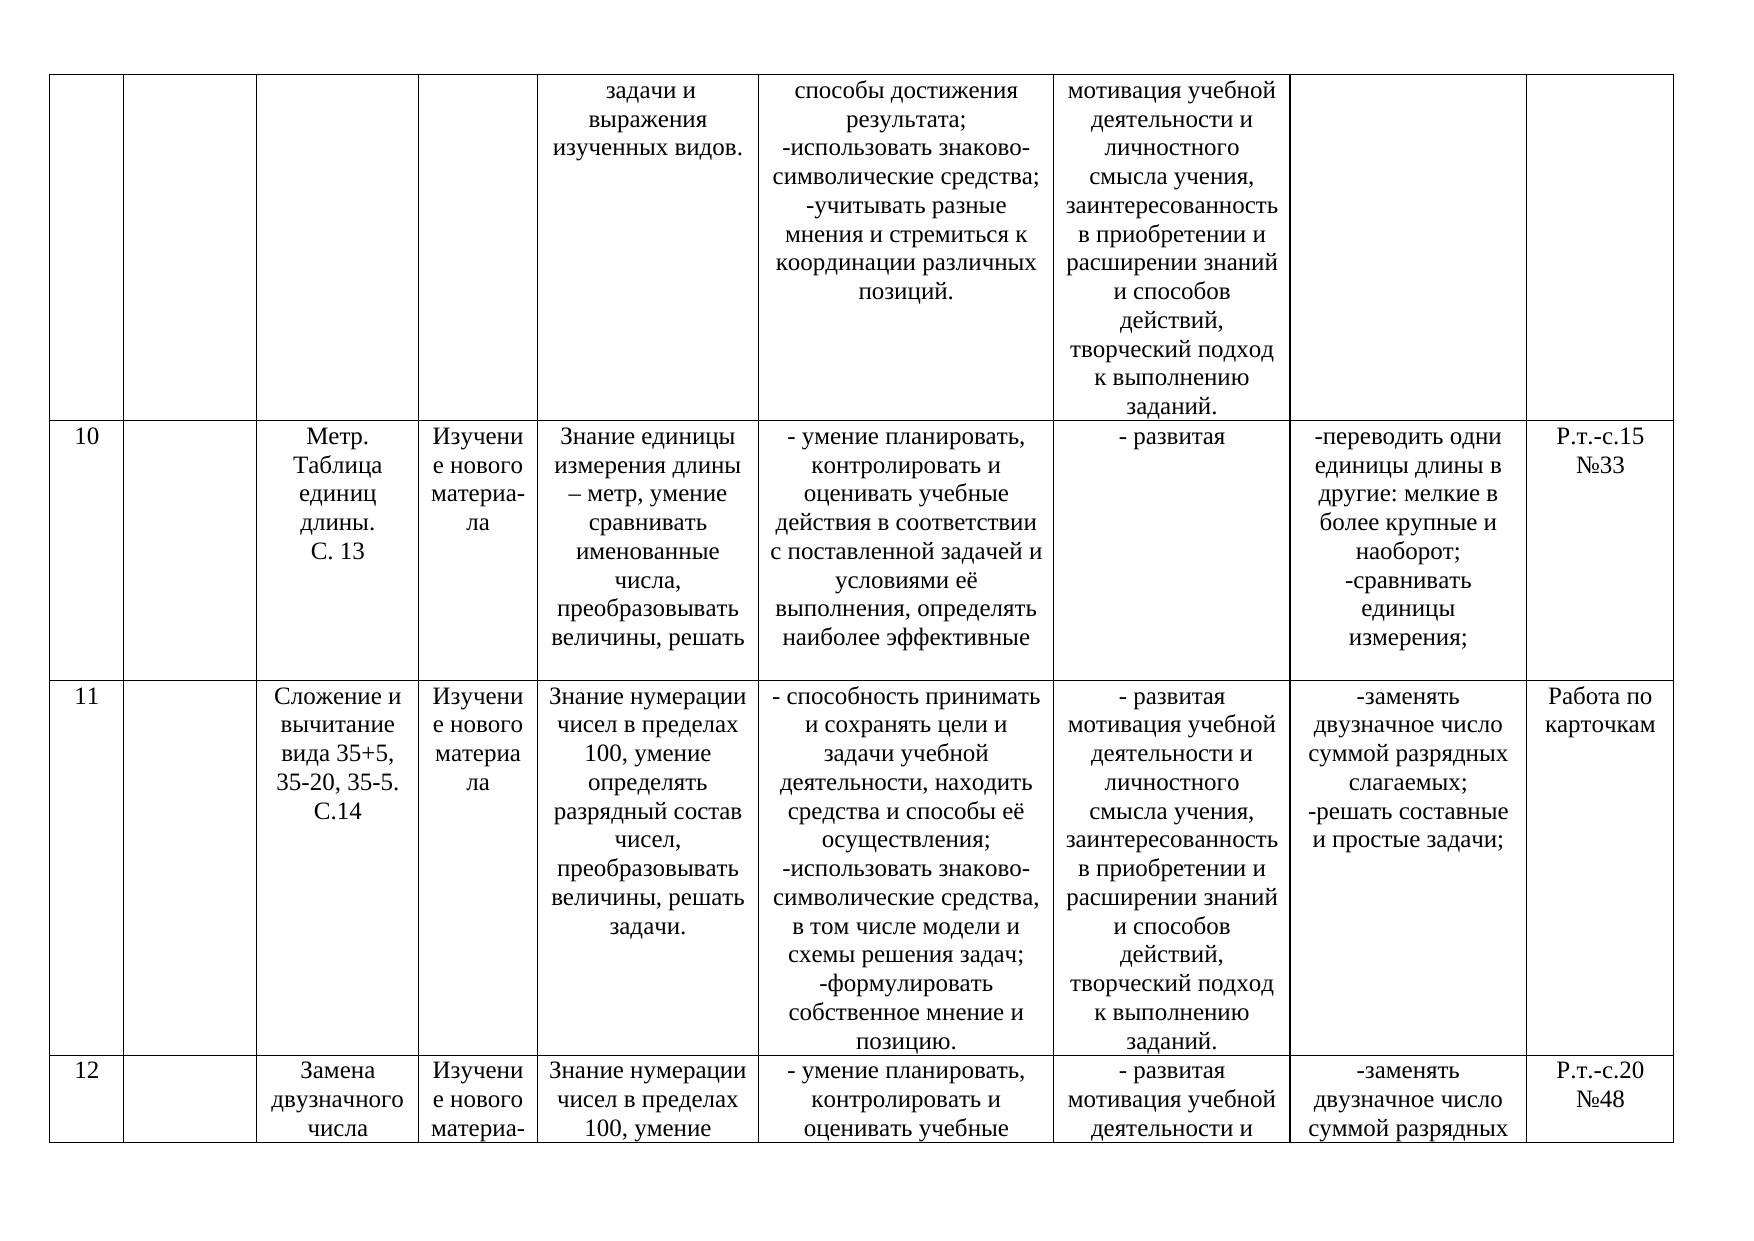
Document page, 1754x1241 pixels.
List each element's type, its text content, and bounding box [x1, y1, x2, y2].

table_cell - умение планировать, контролировать и оценивать учебные [759, 1056, 1053, 1142]
table_cell -переводить одни единицы длины в другие: мелкие в более крупные и наоборот; -сравнивать единицы измерения; [1291, 421, 1526, 680]
table_cell - умение планировать, контролировать и оценивать учебные действия в соответствии с поставленной задачей и условиями её выполнения, определять наиболее эффективные [759, 421, 1053, 680]
table_cell -заменять двузначное число суммой разрядных [1291, 1056, 1526, 1142]
table_cell Изучение нового материа- [419, 1056, 537, 1142]
table_cell - развитая мотивация учебной деятельности и личностного смысла учения, заинтересованность в приобретении и расширении знаний и способов действий, творческий подход к выполнению заданий. [1054, 681, 1289, 1054]
table_cell 11 [50, 681, 123, 1054]
table_cell Замена двузначного числа [257, 1056, 418, 1142]
table_cell [257, 75, 418, 420]
table_cell Изучение нового материала [419, 681, 537, 1054]
table_cell Работа по карточкам [1527, 681, 1673, 1054]
table_cell Р.т.-с.20 №48 [1527, 1056, 1673, 1142]
table_cell [50, 75, 123, 420]
table_cell Знание нумерации чисел в пределах 100, умение [538, 1056, 758, 1142]
table_cell [124, 1056, 256, 1142]
table_cell Знание нумерации чисел в пределах 100, умение определять разрядный состав чисел, преобразовывать величины, решать задачи. [538, 681, 758, 1054]
table_cell [419, 75, 537, 420]
table_cell Изучение нового материа-ла [419, 421, 537, 680]
table_cell -заменять двузначное число суммой разрядных слагаемых; -решать составные и простые задачи; [1291, 681, 1526, 1054]
table_cell задачи и выражения изученных видов. [538, 75, 758, 420]
table_cell Метр. Таблица единиц длины. С. 13 [257, 421, 418, 680]
table_cell 12 [50, 1056, 123, 1142]
table_cell [1291, 75, 1526, 420]
table_cell 10 [50, 421, 123, 680]
table_cell - способность принимать и сохранять цели и задачи учебной деятельности, находить средства и способы её осуществления; -использовать знаково-символические средства, в том числе модели и схемы решения задач; -формулировать собственное мнение и позицию. [759, 681, 1053, 1054]
table_cell [124, 75, 256, 420]
table_cell - развитая [1054, 421, 1289, 680]
table_cell Знание единицы измерения длины – метр, умение сравнивать именованные числа, преобразовывать величины, решать [538, 421, 758, 680]
table_cell - развитая мотивация учебной деятельности и [1054, 1056, 1289, 1142]
table_cell Р.т.-с.15 №33 [1527, 421, 1673, 680]
table_cell [1527, 75, 1673, 420]
table_cell Сложение и вычитание вида 35+5, 35-20, 35-5. С.14 [257, 681, 418, 1054]
table_cell мотивация учебной деятельности и личностного смысла учения, заинтересованность в приобретении и расширении знаний и способов действий, творческий подход к выполнению заданий. [1054, 75, 1289, 420]
table_cell [124, 681, 256, 1054]
table_cell способы достижения результата; -использовать знаково-символические средства; -учитывать разные мнения и стремиться к координации различных позиций. [759, 75, 1053, 420]
table_cell [124, 421, 256, 680]
